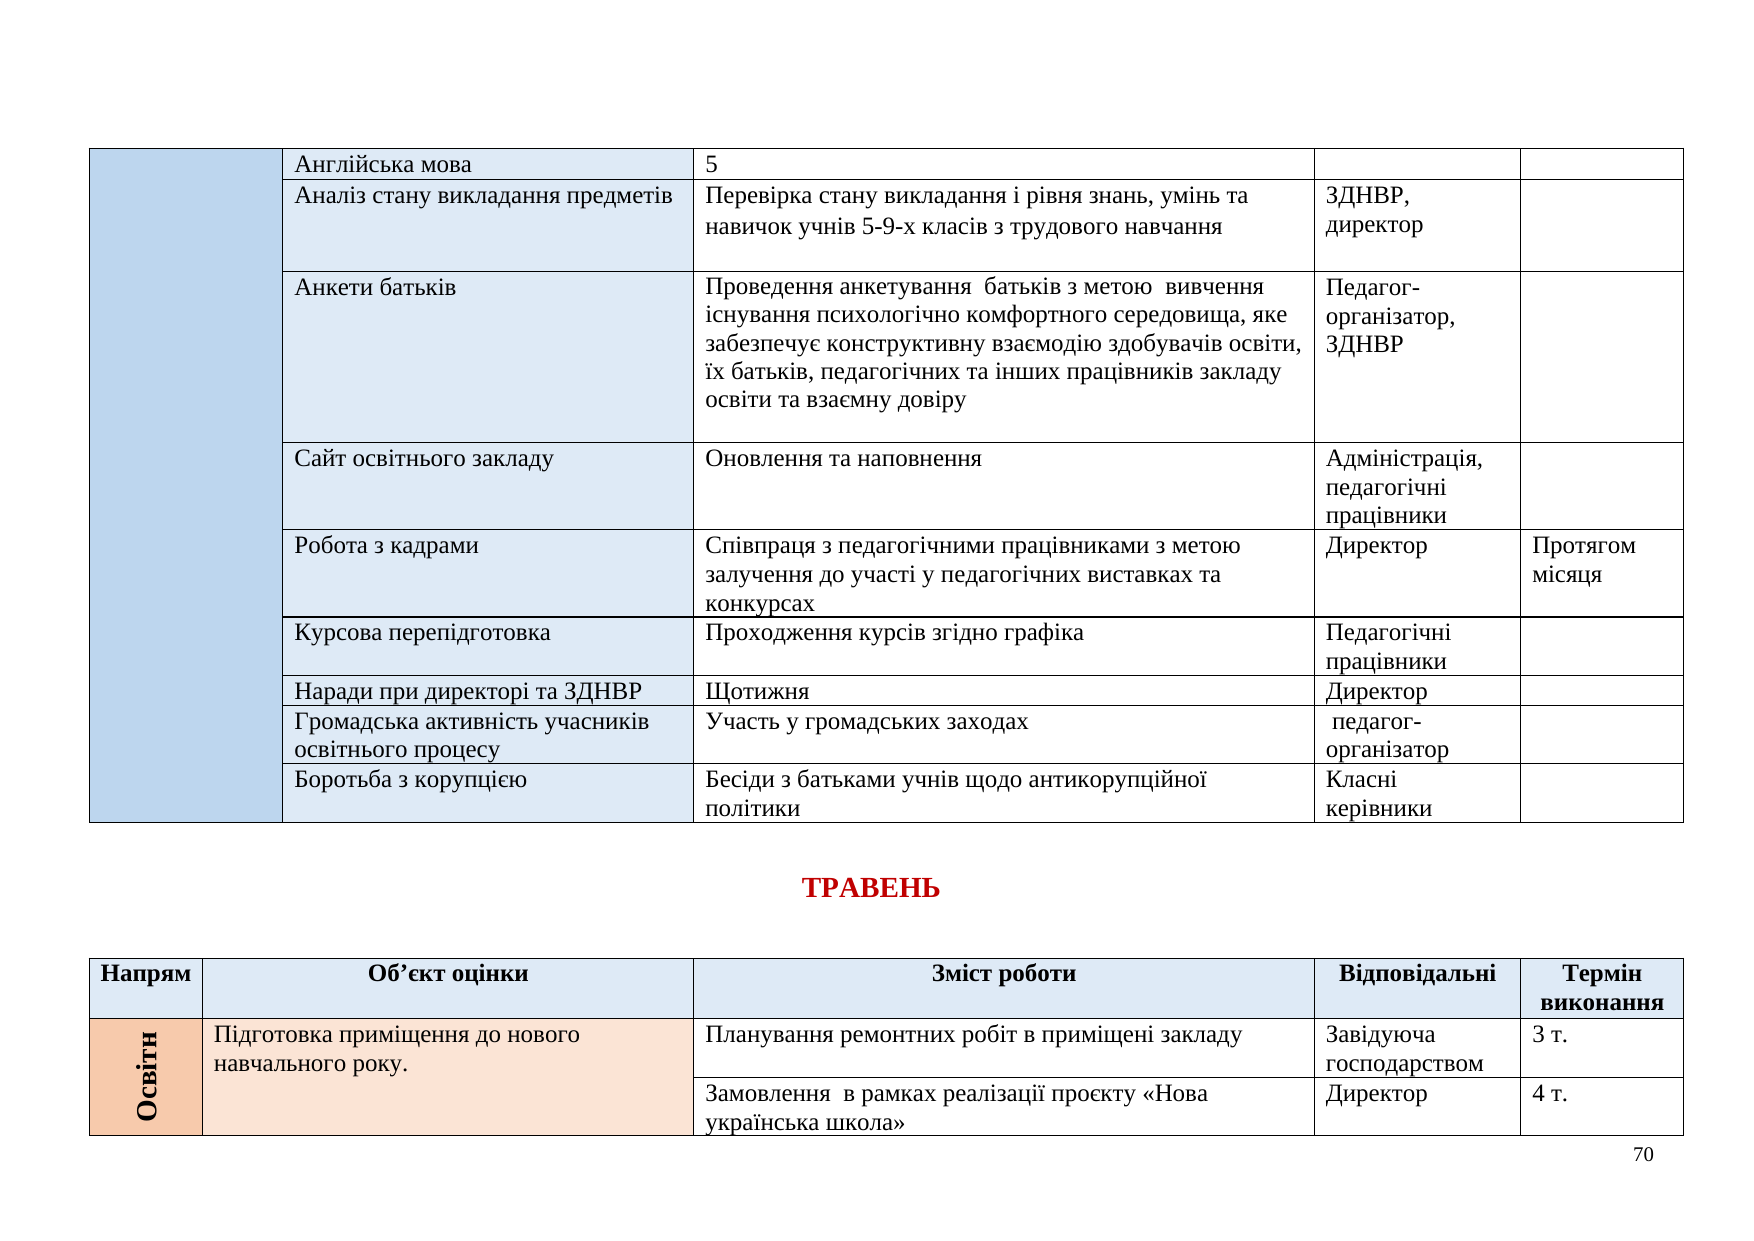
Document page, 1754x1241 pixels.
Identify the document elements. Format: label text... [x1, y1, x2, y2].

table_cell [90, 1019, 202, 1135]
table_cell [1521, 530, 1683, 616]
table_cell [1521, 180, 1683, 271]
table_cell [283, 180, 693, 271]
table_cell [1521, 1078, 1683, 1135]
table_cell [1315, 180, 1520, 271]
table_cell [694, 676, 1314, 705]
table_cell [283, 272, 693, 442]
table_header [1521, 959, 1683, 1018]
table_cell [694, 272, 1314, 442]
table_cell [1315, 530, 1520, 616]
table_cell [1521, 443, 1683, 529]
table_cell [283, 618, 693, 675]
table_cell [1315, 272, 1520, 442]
text ТРАВЕНЬ [89, 870, 1654, 903]
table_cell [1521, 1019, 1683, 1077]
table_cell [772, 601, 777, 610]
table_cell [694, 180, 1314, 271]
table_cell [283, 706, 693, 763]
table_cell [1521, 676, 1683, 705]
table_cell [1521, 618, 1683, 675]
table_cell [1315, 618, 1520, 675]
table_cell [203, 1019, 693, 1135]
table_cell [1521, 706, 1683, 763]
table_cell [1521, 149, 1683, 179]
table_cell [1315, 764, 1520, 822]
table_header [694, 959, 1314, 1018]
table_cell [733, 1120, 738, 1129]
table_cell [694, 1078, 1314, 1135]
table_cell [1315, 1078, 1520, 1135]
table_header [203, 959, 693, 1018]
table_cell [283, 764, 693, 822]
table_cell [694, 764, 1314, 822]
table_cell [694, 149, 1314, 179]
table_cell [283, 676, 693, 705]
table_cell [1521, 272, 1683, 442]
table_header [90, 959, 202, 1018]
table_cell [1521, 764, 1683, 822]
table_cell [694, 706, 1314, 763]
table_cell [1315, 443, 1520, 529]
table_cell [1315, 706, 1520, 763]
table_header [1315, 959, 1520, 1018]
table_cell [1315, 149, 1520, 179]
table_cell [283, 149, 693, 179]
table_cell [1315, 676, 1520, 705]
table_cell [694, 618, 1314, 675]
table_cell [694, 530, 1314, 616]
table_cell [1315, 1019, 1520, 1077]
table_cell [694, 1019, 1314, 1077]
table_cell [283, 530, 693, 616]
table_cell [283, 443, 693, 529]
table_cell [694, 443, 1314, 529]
